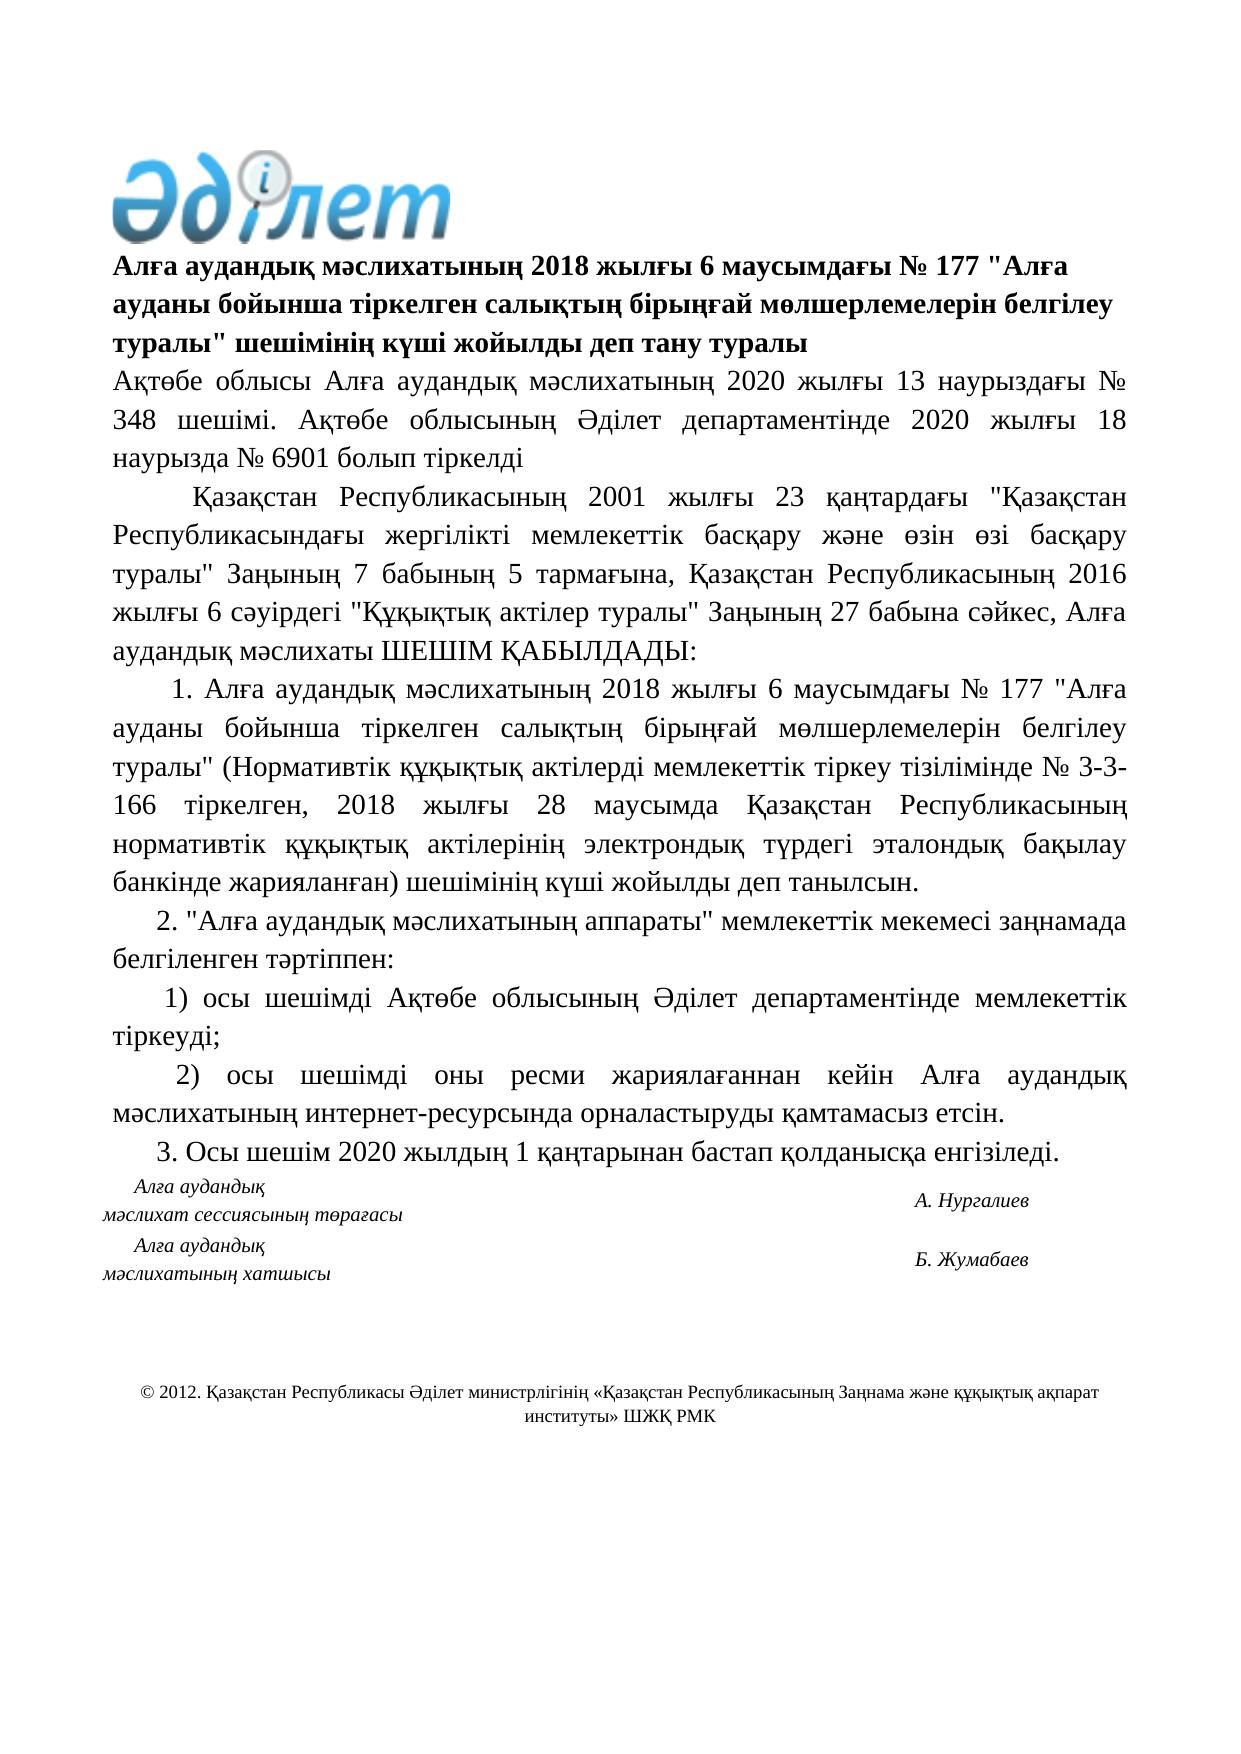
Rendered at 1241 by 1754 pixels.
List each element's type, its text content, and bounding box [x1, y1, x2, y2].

text Алға аудандық мәслихатының 2018 жылғы 6 маусымдағы № 177 "Алға ауданы бойынша тіркелген салықтың бірыңғай мөлшерлемелерін белгілеу туралы" шешімінің күші жойылды деп тану туралы [112, 248, 1128, 358]
text 3. Осы шешім 2020 жылдың 1 қаңтарынан бастап қолданысқа енгізіледі. [112, 1134, 1128, 1168]
table_header А. Нургалиев [913, 1173, 1240, 1231]
table_header Алға аудандық мәслихат сессиясының төрағасы [101, 1173, 913, 1231]
text Ақтөбе облысы Алға аудандық мәслихатының 2020 жылғы 13 наурыздағы № 348 шешімі. Ақтөбе облысының Әділет департаментінде 2020 жылғы 18 наурызда № 6901 болып тіркелді [112, 363, 1128, 474]
table_cell Алға аудандық мәслихатының хатшысы [101, 1231, 913, 1290]
picture [112, 150, 451, 244]
text 2. "Алға аудандық мәслихатының аппараты" мемлекеттік мекемесі заңнамада белгіленген тәртіппен: [112, 903, 1128, 975]
table_cell Б. Жумабаев [913, 1231, 1240, 1290]
text Қазақстан Республикасының 2001 жылғы 23 қаңтардағы "Қазақстан Республикасындағы жергілікті мемлекеттік басқару және өзін өзі басқару туралы" Заңының 7 бабының 5 тармағына, Қазақстан Республикасының 2016 жылғы 6 сәуірдегі "Құқықтық актілер туралы" Заңының 27 бабына сәйкес, Алға аудандық мәслихаты ШЕШІМ ҚАБЫЛДАДЫ: [112, 479, 1128, 667]
text © 2012. Қазақстан Республикасы Әділет министрлігінің «Қазақстан Республикасының Заңнама және құқықтық ақпарат институты» ШЖҚ РМК [112, 1381, 1128, 1427]
text 2) осы шешімді оны ресми жариялағаннан кейін Алға аудандық мәслихатының интернет-ресурсында орналастыруды қамтамасыз етсін. [112, 1057, 1128, 1129]
text 1. Алға аудандық мәслихатының 2018 жылғы 6 маусымдағы № 177 "Алға ауданы бойынша тіркелген салықтың бірыңғай мөлшерлемелерін белгілеу туралы" (Нормативтік құқықтық актілерді мемлекеттік тіркеу тізілімінде № 3-3-166 тіркелген, 2018 жылғы 28 маусымда Қазақстан Республикасының нормативтік құқықтық актілерінің электрондық түрдегі эталондық бақылау банкінде жарияланған) шешімінің күші жойылды деп танылсын. [112, 672, 1128, 898]
text 1) осы шешімді Ақтөбе облысының Әділет департаментінде мемлекеттік тіркеуді; [112, 980, 1128, 1052]
